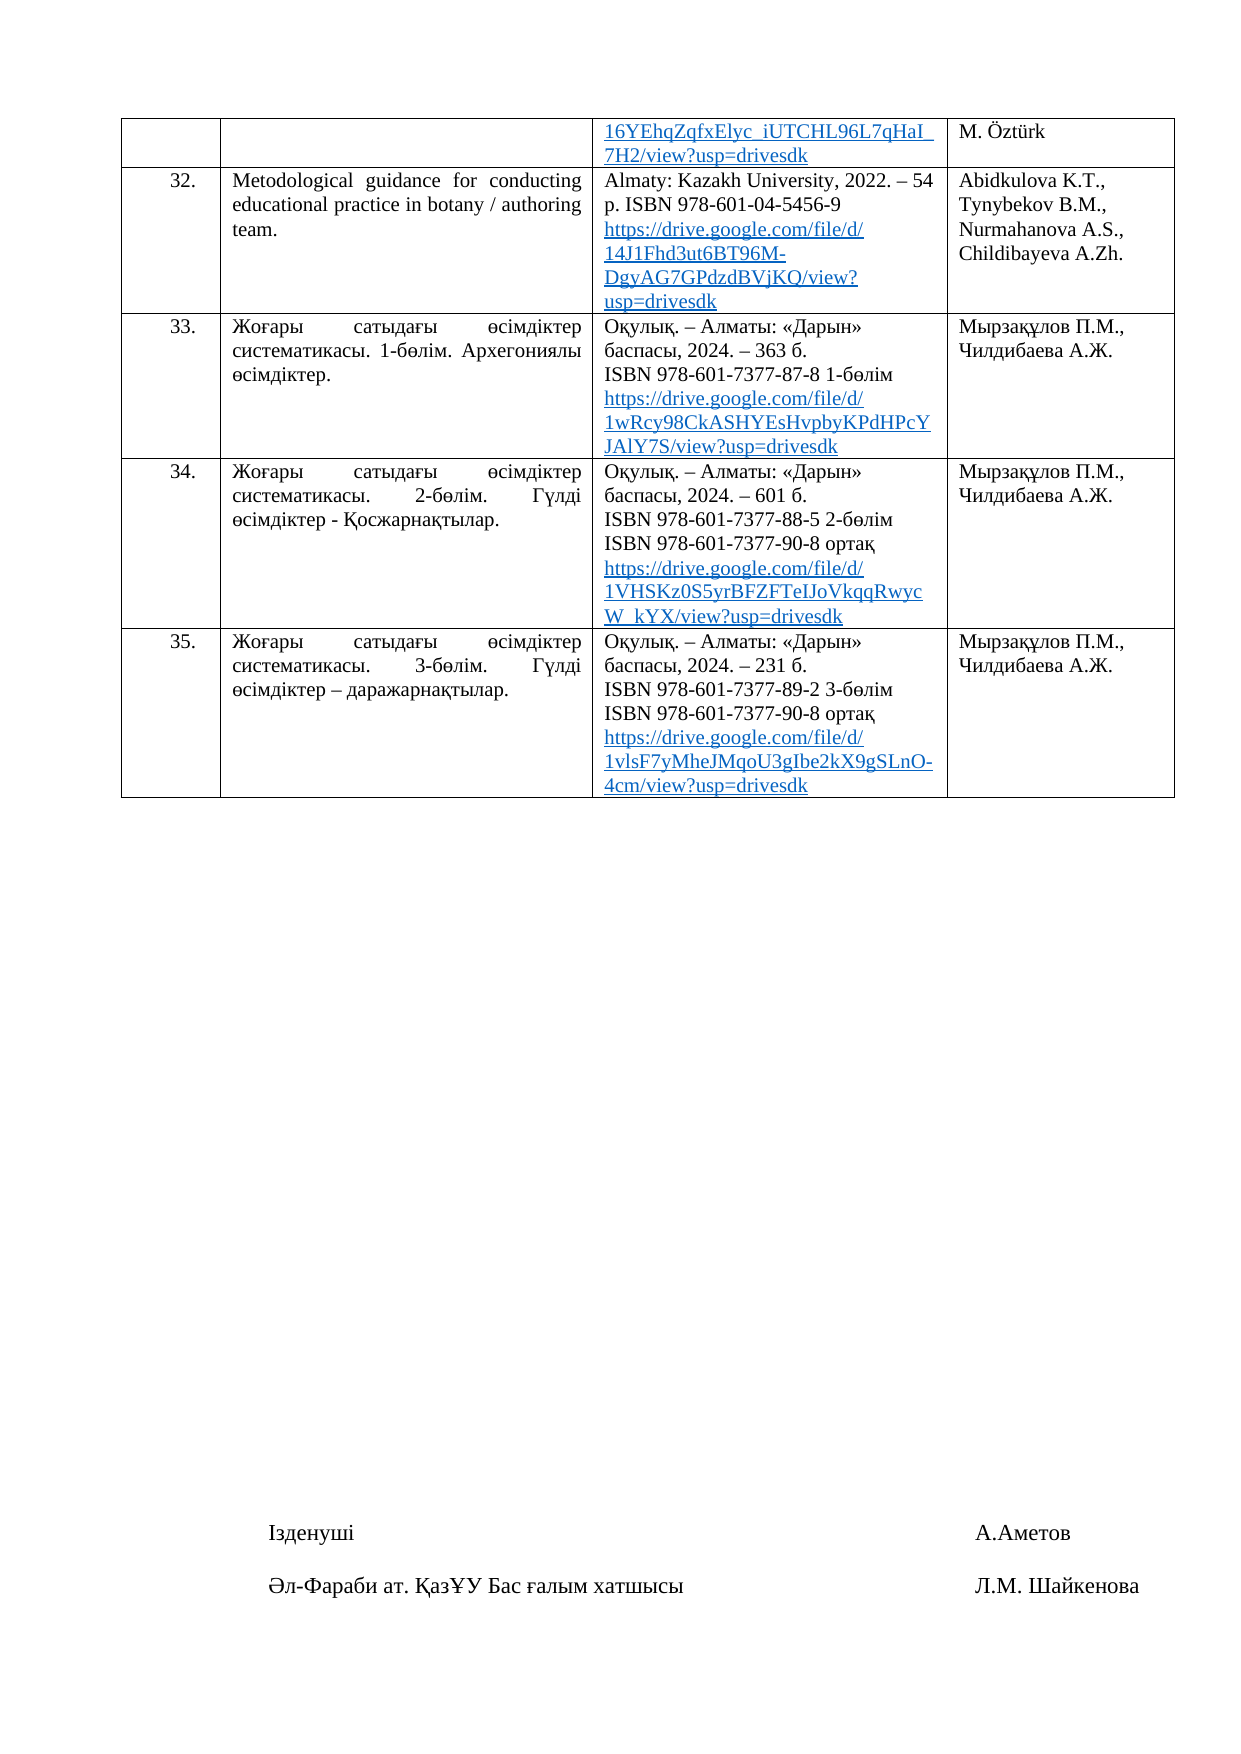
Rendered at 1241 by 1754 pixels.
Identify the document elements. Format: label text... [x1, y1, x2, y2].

table_cell Almaty: Kazakh University, 2022. – 54 p. ISBN 978-601-04-5456-9 https://drive.google.com/file/d/14J1Fhd3ut6BT96M-DgyAG7GPdzdBVjKQ/view?usp=drivesdk [593, 168, 947, 313]
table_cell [948, 119, 1174, 167]
table_cell Abidkulova K.T., Tynybekov B.M., Nurmahanova A.S., Childibayeva A.Zh. [948, 168, 1174, 313]
table_cell [122, 168, 220, 313]
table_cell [221, 119, 592, 167]
table_cell Оқулық. – Алматы: «Дарын» баспасы, 2024. – 363 б. ISBN 978-601-7377-87-8 1-бөлім https://drive.google.com/file/d/1wRcy98CkASHYEsHvpbyKPdHPcYJAlY7S/view?usp=drivesdk [593, 314, 947, 458]
table_cell Мырзақұлов П.М., Чилдибаева А.Ж. [948, 459, 1174, 628]
table_cell Metodological guidance for conducting educational practice in botany / authoring team. [221, 168, 592, 313]
table_cell Мырзақұлов П.М., Чилдибаева А.Ж. [948, 314, 1174, 458]
table_cell Жоғары сатыдағы өсімдіктер систематикасы. 3-бөлім. Гүлді өсімдіктер – даражарнақтылар. [221, 629, 592, 797]
table_cell [122, 314, 220, 458]
table_cell Жоғары сатыдағы өсімдіктер систематикасы. 1-бөлім. Архегониялы өсімдіктер. [221, 314, 592, 458]
table_cell [122, 629, 220, 797]
table_cell Мырзақұлов П.М., Чилдибаева А.Ж. [948, 629, 1174, 797]
table_cell Оқулық. – Алматы: «Дарын» баспасы, 2024. – 601 б. ISBN 978-601-7377-88-5 2-бөлім ISBN 978-601-7377-90-8 ортақ https://drive.google.com/file/d/1VHSKz0S5yrBFZFTeIJoVkqqRwycW_kYX/view?usp=drivesdk [593, 459, 947, 628]
table_cell Жоғары сатыдағы өсімдіктер систематикасы. 2-бөлім. Гүлді өсімдіктер - Қосжарнақтылар. [221, 459, 592, 628]
table_cell [122, 119, 220, 167]
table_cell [593, 119, 947, 167]
table_cell [122, 459, 220, 628]
table_cell Оқулық. – Алматы: «Дарын» баспасы, 2024. – 231 б. ISBN 978-601-7377-89-2 3-бөлім ISBN 978-601-7377-90-8 ортақ https://drive.google.com/file/d/1vlsF7yMheJMqoU3gIbe2kX9gSLnO-4cm/view?usp=drivesdk [593, 629, 947, 797]
